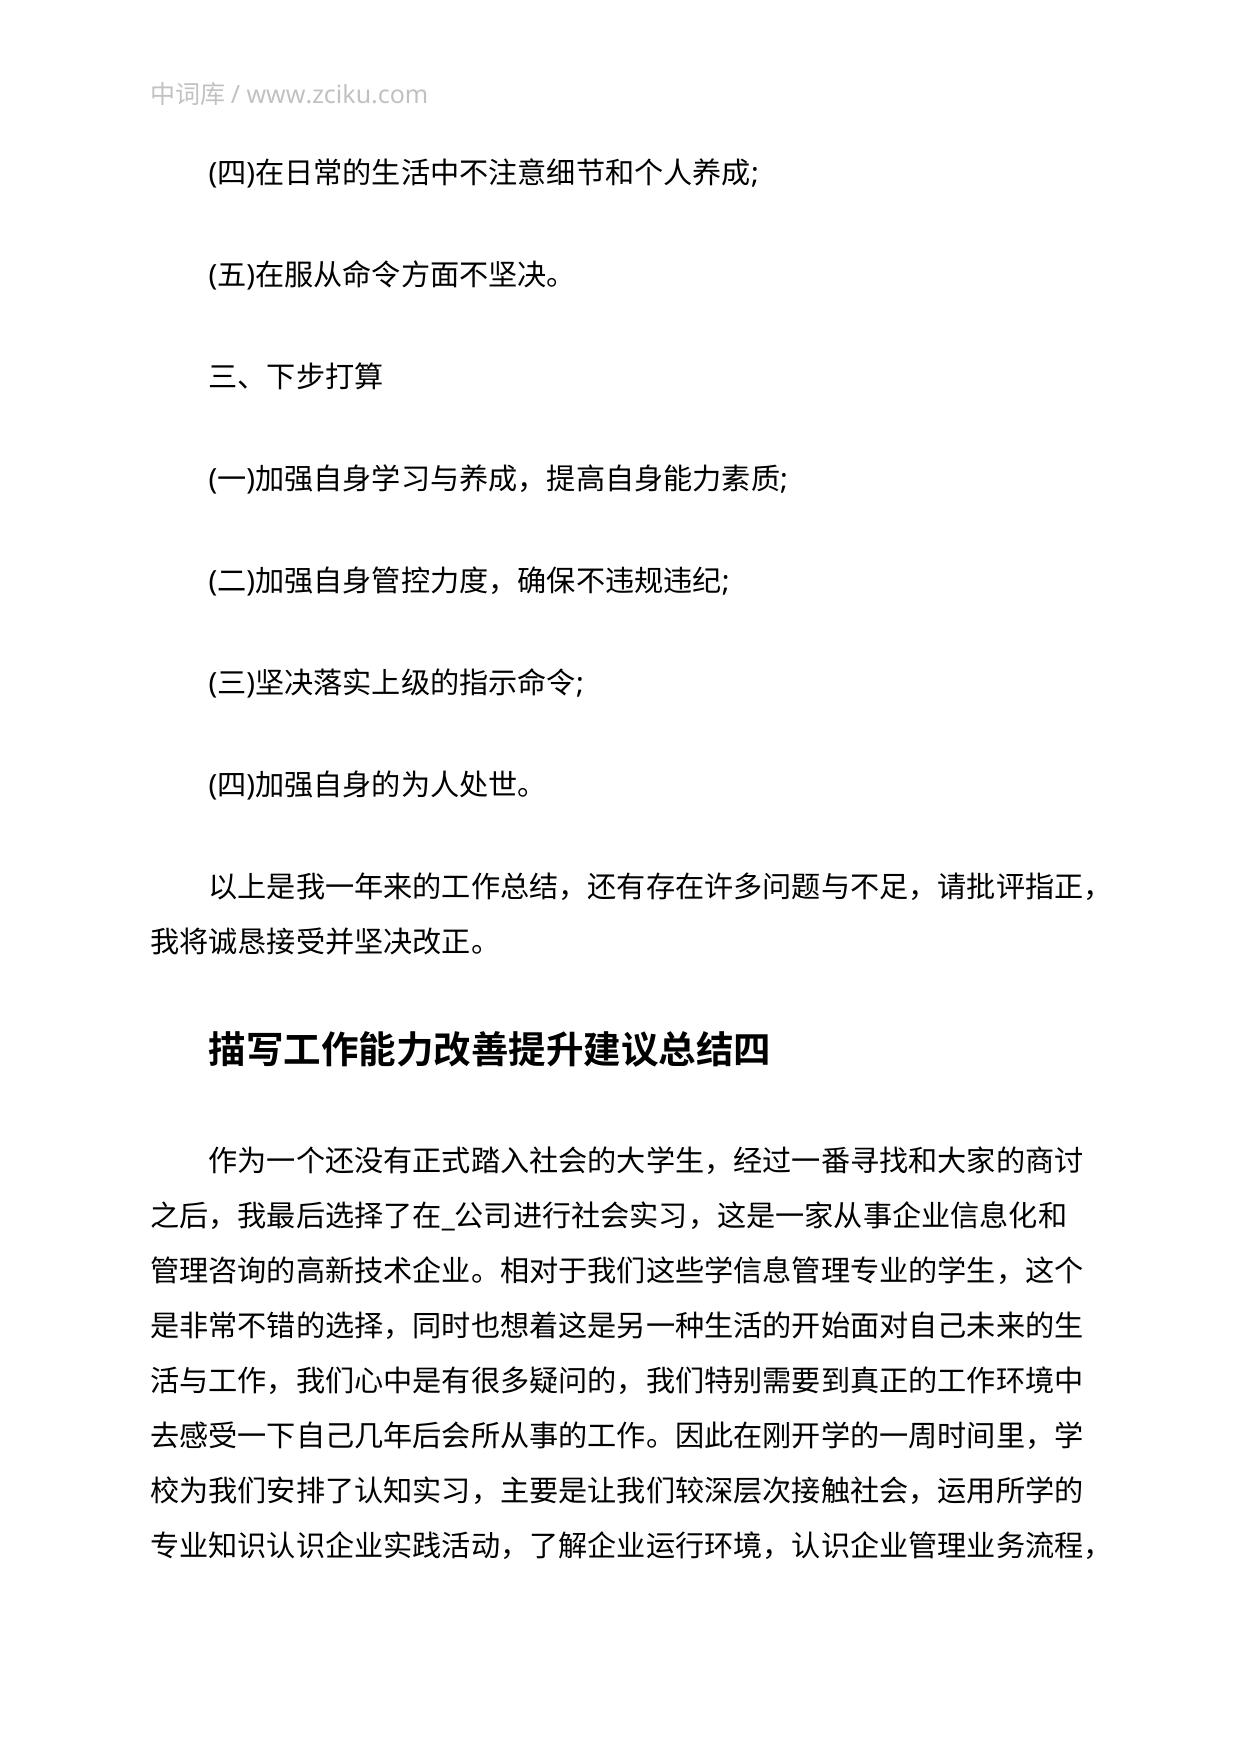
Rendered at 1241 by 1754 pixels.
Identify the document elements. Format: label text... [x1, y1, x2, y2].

text 以上是我一年来的工作总结，还有存在许多问题与不足，请批评指正，我将诚恳接受并坚决改正。 [150, 864, 1090, 961]
text 描写工作能力改善提升建议总结四 [150, 1020, 1090, 1074]
text (五)在服从命令方面不坚决。 [150, 252, 1090, 294]
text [150, 1138, 1090, 1564]
text (二)加强自身管控力度，确保不违规违纪; [150, 558, 1090, 600]
text (四)在日常的生活中不注意细节和个人养成; [150, 150, 1090, 192]
text (四)加强自身的为人处世。 [150, 762, 1090, 804]
text (一)加强自身学习与养成，提高自身能力素质; [150, 456, 1090, 498]
text 三、下步打算 [150, 354, 1090, 396]
text (三)坚决落实上级的指示命令; [150, 660, 1090, 702]
